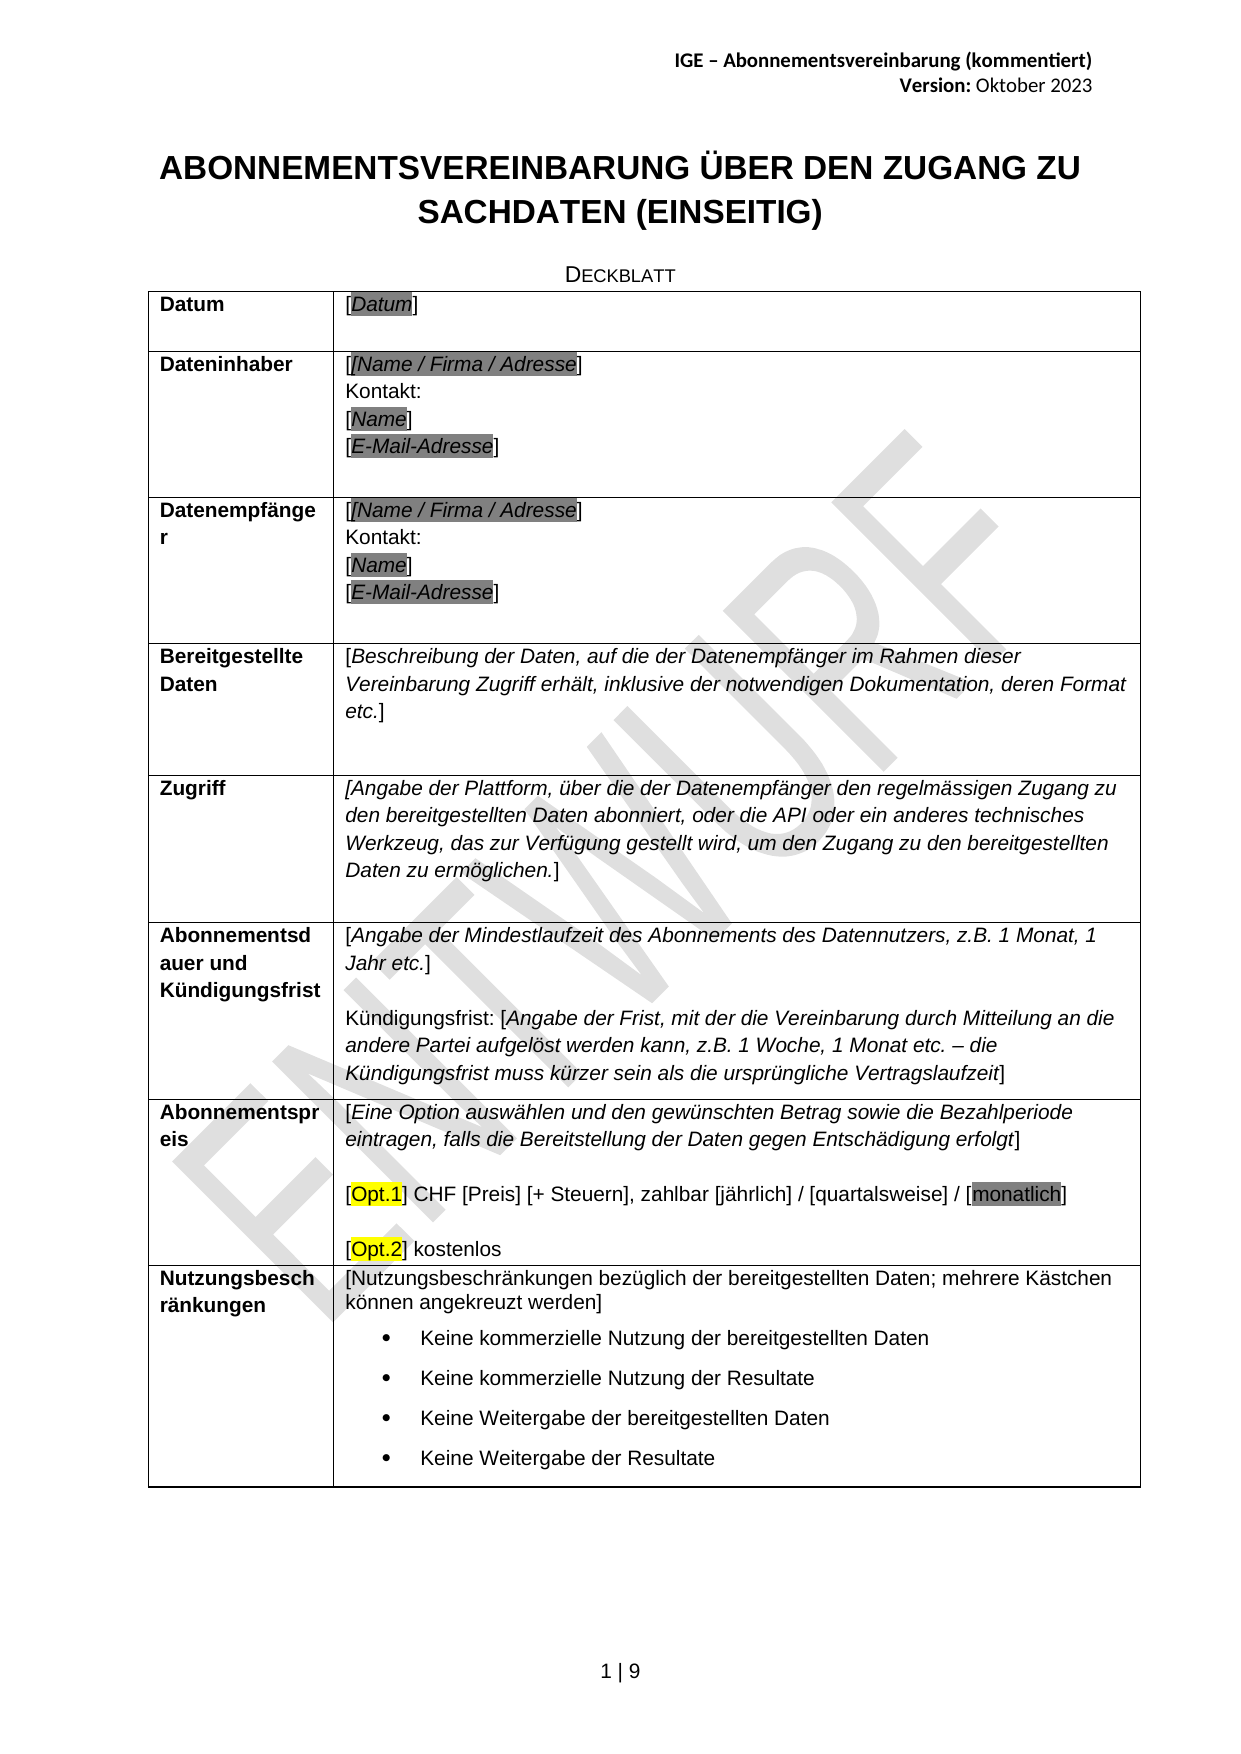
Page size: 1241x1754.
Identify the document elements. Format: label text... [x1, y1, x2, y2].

table_cell Dateninhaber [149, 352, 333, 497]
table_cell Abonnementsdauer und Kündigungsfrist [149, 923, 333, 1098]
table_cell Datenempfänger [149, 498, 333, 643]
table_cell [Eine Option auswählen und den gewünschten Betrag sowie die Bezahlperiode eintragen, falls die Bereitstellung der Daten gegen Entschädigung erfolgt] [Opt.1] CHF [Preis] [+ Steuern], zahlbar [jährlich] / [quartalsweise] / [monatlich] [Opt.2] kostenlos [334, 1100, 1140, 1264]
table_header [Datum] [334, 292, 1140, 351]
table_cell [Nutzungsbeschränkungen bezüglich der bereitgestellten Daten; mehrere Kästchen können angekreuzt werden] Keine kommerzielle Nutzung der bereitgestellten Daten Keine kommerzielle Nutzung der Resultate Keine Weitergabe der bereitgestellten Daten Keine Weitergabe der Resultate [334, 1266, 1140, 1486]
table_cell [Angabe der Mindestlaufzeit des Abonnements des Datennutzers, z.B. 1 Monat, 1 Jahr etc.] Kündigungsfrist: [Angabe der Frist, mit der die Vereinbarung durch Mitteilung an die andere Partei aufgelöst werden kann, z.B. 1 Woche, 1 Monat etc. – die Kündigungsfrist muss kürzer sein als die ursprüngliche Vertragslaufzeit] [334, 923, 1140, 1098]
table_cell Bereitgestellte Daten [149, 644, 333, 774]
table_cell [[Name / Firma / Adresse] Kontakt: [Name] [E-Mail-Adresse] [334, 498, 1140, 643]
title ABONNEMENTSVEREINBARUNG ÜBER DEN ZUGANG ZU SACHDATEN (einseitig) [148, 148, 1092, 230]
table_cell [[Name / Firma / Adresse] Kontakt: [Name] [E-Mail-Adresse] [334, 352, 1140, 497]
table_header Datum [149, 292, 333, 351]
table_cell Zugriff [149, 776, 333, 922]
table_cell [Beschreibung der Daten, auf die der Datenempfänger im Rahmen dieser Vereinbarung Zugriff erhält, inklusive der notwendigen Dokumentation, deren Format etc.] [334, 644, 1140, 774]
text Deckblatt [148, 261, 1092, 287]
table_cell Abonnementspreis [149, 1100, 333, 1264]
table_cell Nutzungsbeschränkungen [149, 1266, 333, 1486]
table_cell [Angabe der Plattform, über die der Datenempfänger den regelmässigen Zugang zu den bereitgestellten Daten abonniert, oder die API oder ein anderes technisches Werkzeug, das zur Verfügung gestellt wird, um den Zugang zu den bereitgestellten Daten zu ermöglichen.] [334, 776, 1140, 922]
